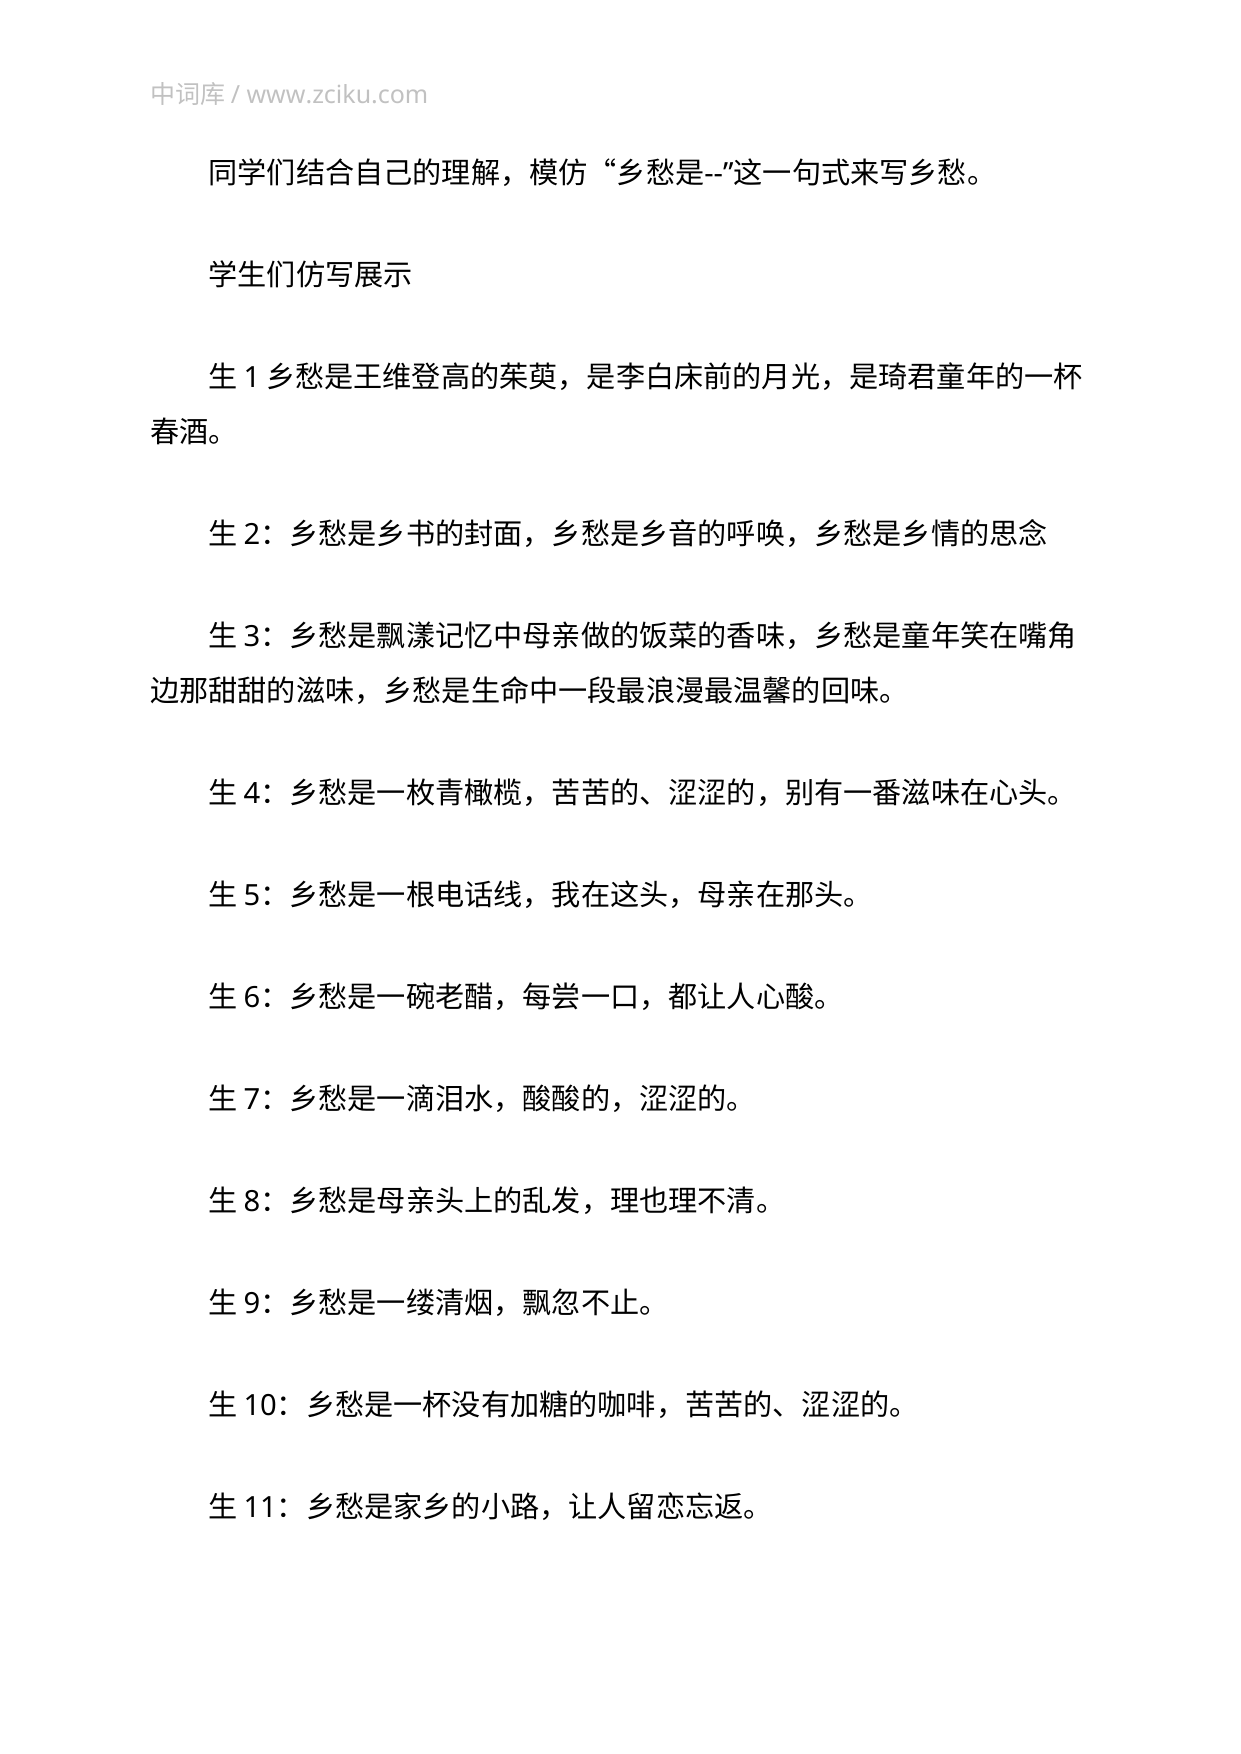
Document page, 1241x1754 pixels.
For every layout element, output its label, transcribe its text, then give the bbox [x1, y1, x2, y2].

text 生9：乡愁是一缕清烟，飘忽不止。 [150, 1279, 1090, 1322]
text 生11：乡愁是家乡的小路，让人留恋忘返。 [150, 1483, 1090, 1526]
text 生7：乡愁是一滴泪水，酸酸的，涩涩的。 [150, 1075, 1090, 1118]
text 生3：乡愁是飘漾记忆中母亲做的饭菜的香味，乡愁是童年笑在嘴角边那甜甜的滋味，乡愁是生命中一段最浪漫最温馨的回味。 [150, 612, 1090, 710]
text 生1乡愁是王维登高的茱萸，是李白床前的月光，是琦君童年的一杯春酒。 [150, 354, 1090, 451]
text 学生们仿写展示 [150, 252, 1090, 294]
text 生10：乡愁是一杯没有加糖的咖啡，苦苦的、涩涩的。 [150, 1381, 1090, 1423]
text 生4：乡愁是一枚青橄榄，苦苦的、涩涩的，别有一番滋味在心头。 [150, 769, 1090, 812]
text 生6：乡愁是一碗老醋，每尝一口，都让人心酸。 [150, 973, 1090, 1016]
text 同学们结合自己的理解，模仿“乡愁是--”这一句式来写乡愁。 [150, 150, 1090, 192]
text 生2：乡愁是乡书的封面，乡愁是乡音的呼唤，乡愁是乡情的思念 [150, 511, 1090, 553]
text 生8：乡愁是母亲头上的乱发，理也理不清。 [150, 1177, 1090, 1219]
text 生5：乡愁是一根电话线，我在这头，母亲在那头。 [150, 871, 1090, 914]
